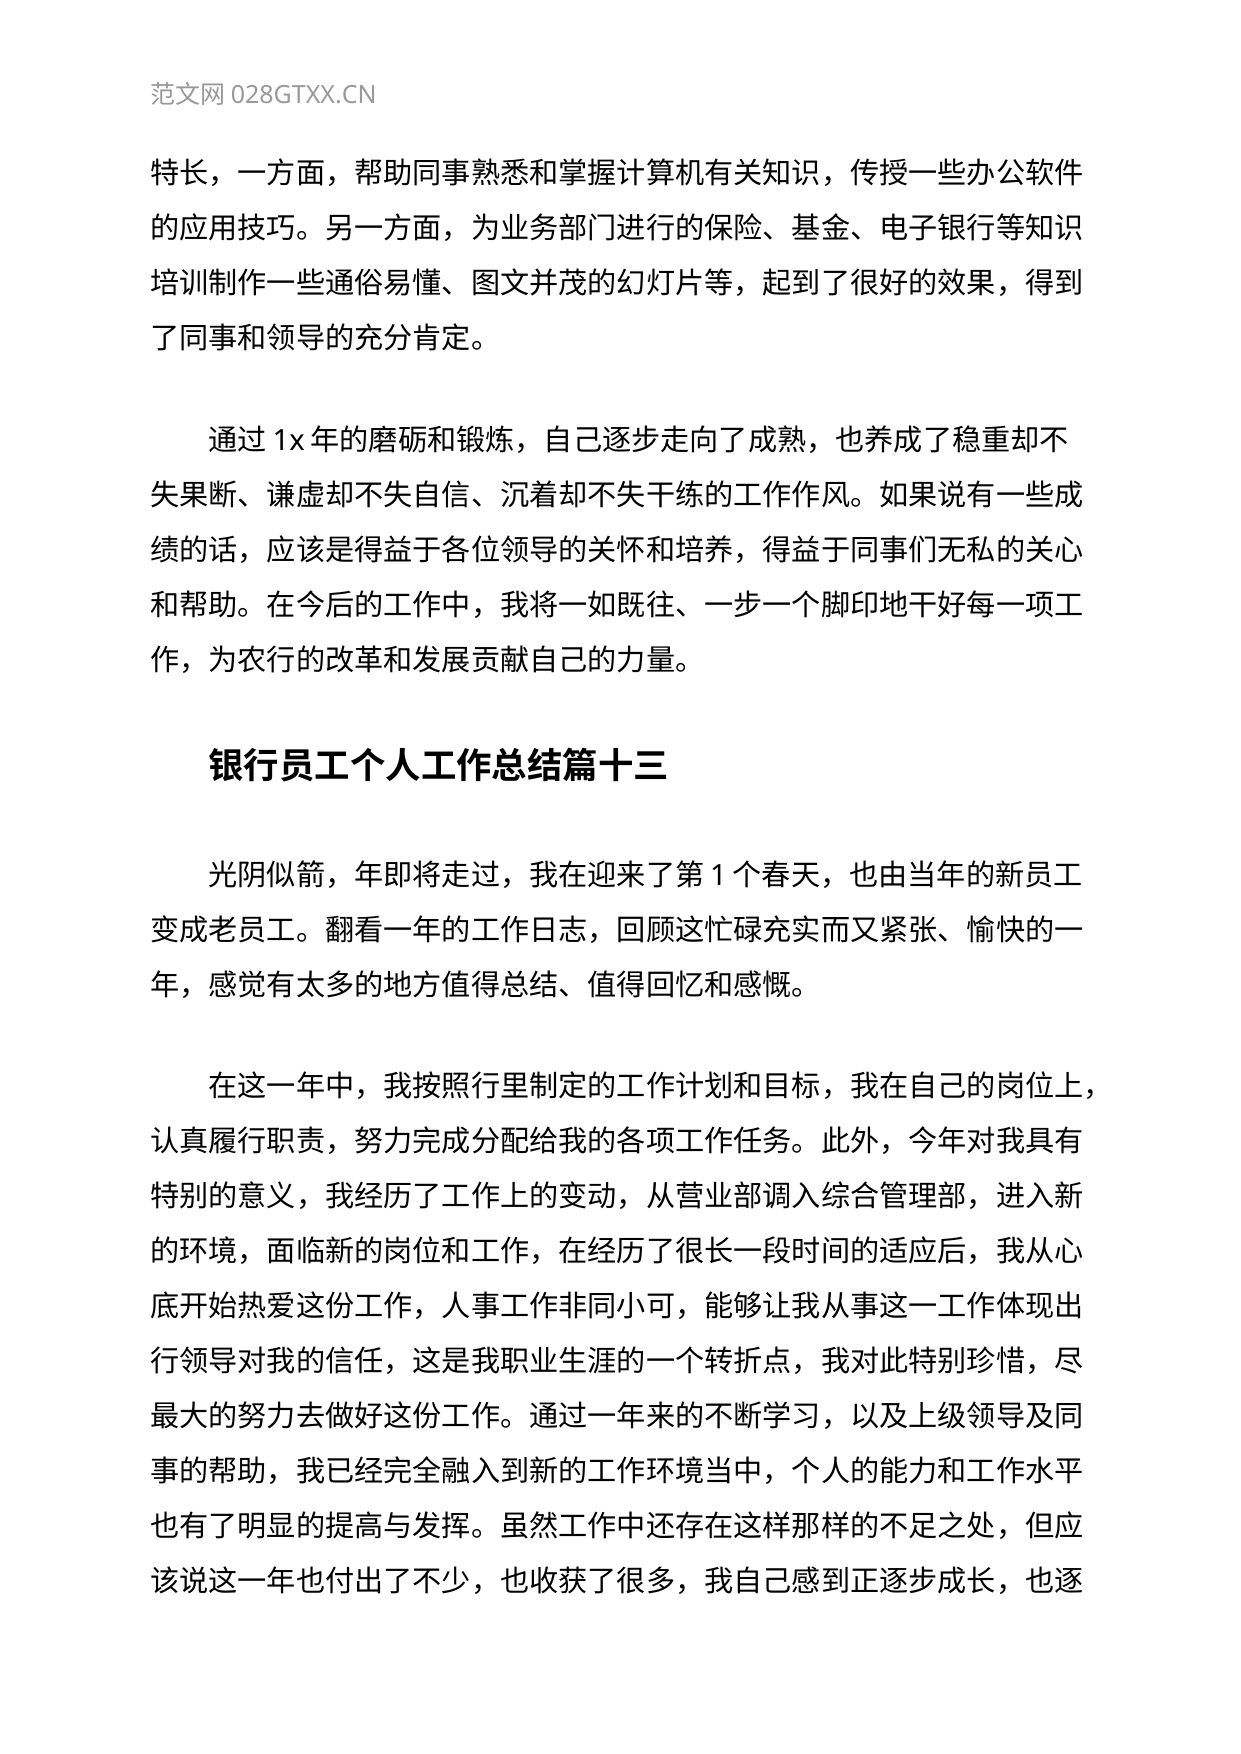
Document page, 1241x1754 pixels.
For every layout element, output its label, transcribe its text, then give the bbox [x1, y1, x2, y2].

text 通过1x年的磨砺和锻炼，自己逐步走向了成熟，也养成了稳重却不失果断、谦虚却不失自信、沉着却不失干练的工作作风。如果说有一些成绩的话，应该是得益于各位领导的关怀和培养，得益于同事们无私的关心和帮助。在今后的工作中，我将一如既往、一步一个脚印地干好每一项工作，为农行的改革和发展贡献自己的力量。 [150, 416, 1090, 678]
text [150, 1063, 1090, 1599]
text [150, 150, 1090, 357]
text 银行员工个人工作总结篇十三 [150, 738, 1090, 789]
text 光阴似箭，年即将走过，我在迎来了第1个春天，也由当年的新员工变成老员工。翻看一年的工作日志，回顾这忙碌充实而又紧张、愉快的一年，感觉有太多的地方值得总结、值得回忆和感慨。 [150, 851, 1090, 1003]
